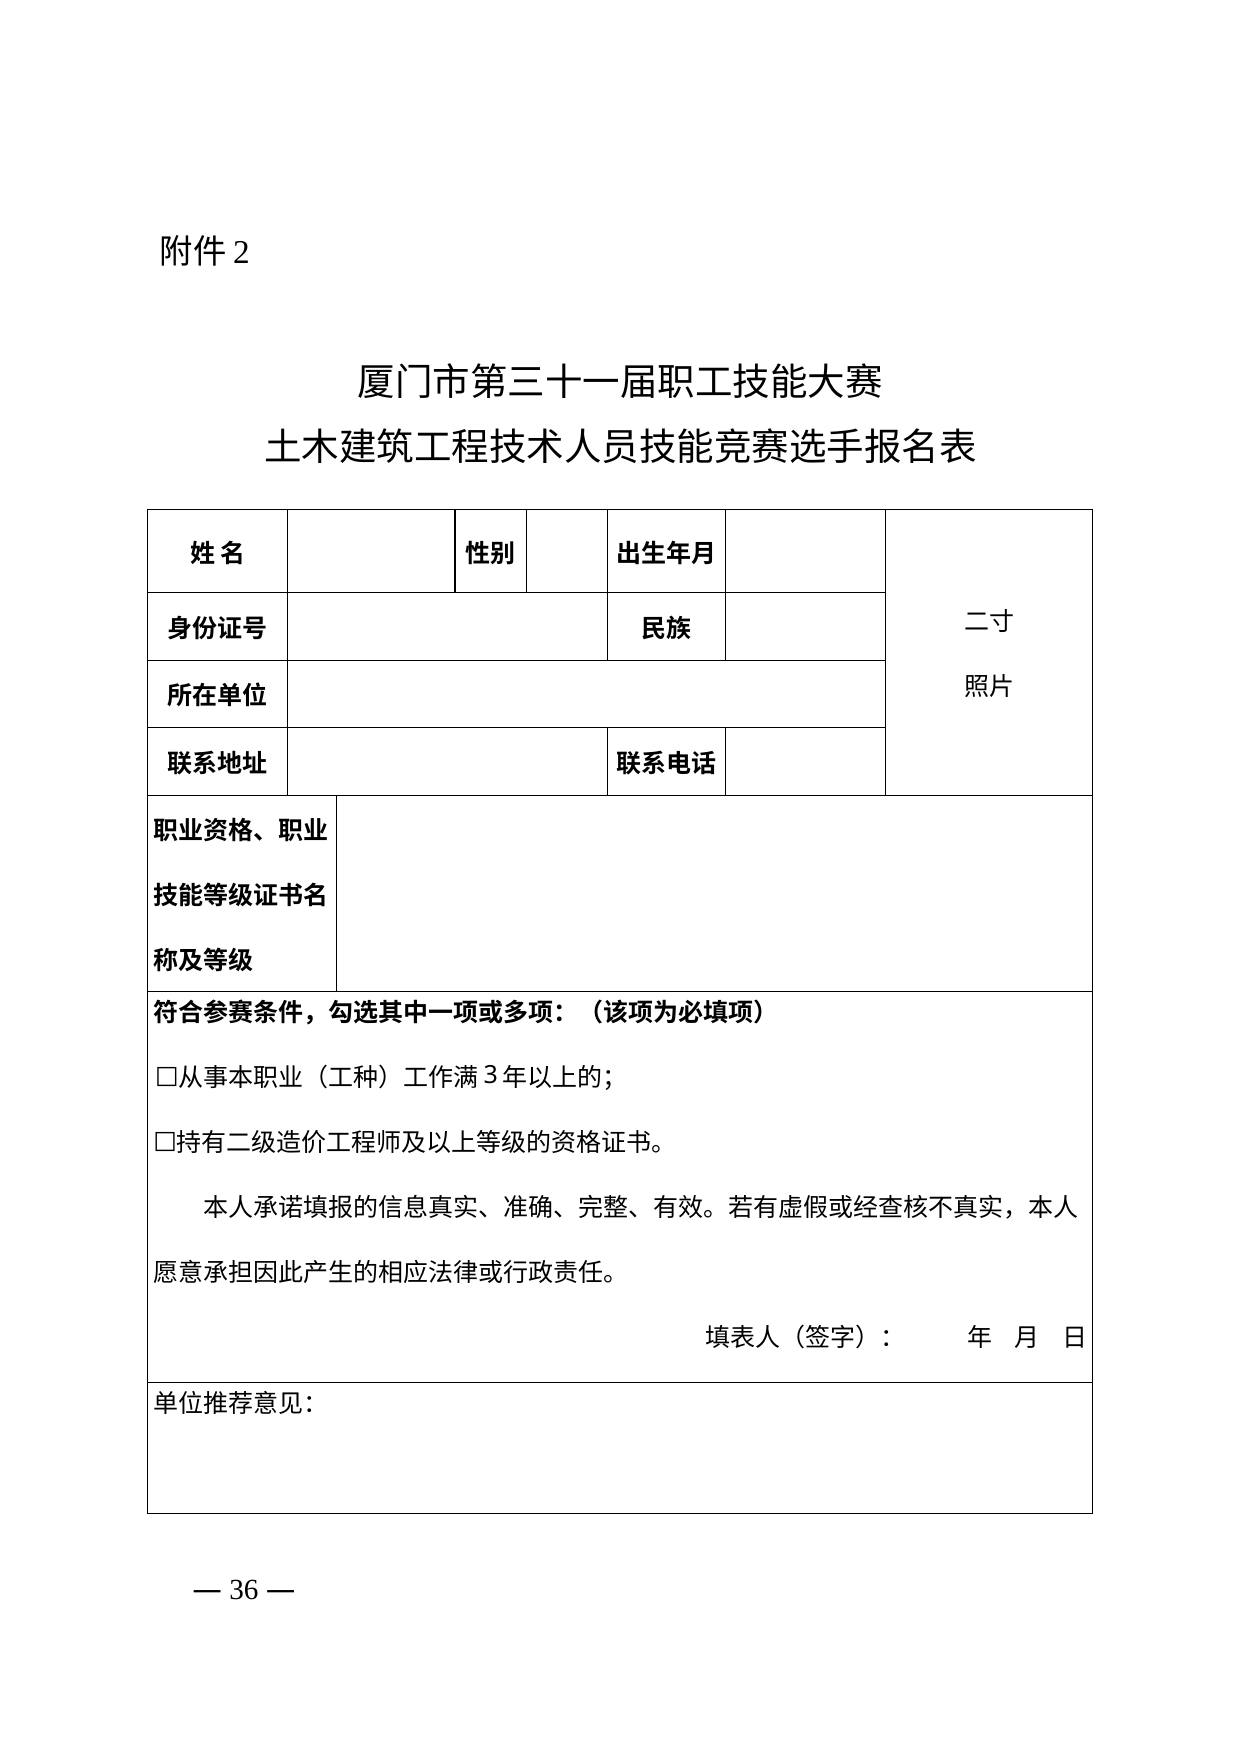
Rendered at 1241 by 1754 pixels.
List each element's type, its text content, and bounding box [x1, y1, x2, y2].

text 附件2 [159, 217, 1081, 282]
table_cell 民族 [608, 593, 725, 660]
table_header 性别 [456, 510, 526, 592]
table_header 出生年月 [608, 510, 725, 592]
table_cell 联系地址 [148, 728, 287, 795]
table_cell [288, 661, 885, 727]
table_header 姓 名 [148, 510, 287, 592]
table_cell 单位推荐意见： （盖章） 年 月 日 [148, 1383, 1092, 1513]
table_cell 身份证号 [148, 593, 287, 660]
table_cell [337, 796, 1092, 991]
text 土木建筑工程技术人员技能竞赛选手报名表 [159, 412, 1081, 477]
table_header 二寸 照片 [886, 510, 1092, 795]
table_header [726, 510, 885, 592]
table_cell [288, 593, 607, 660]
table_cell [288, 728, 607, 795]
text 厦门市第三十一届职工技能大赛 [159, 347, 1081, 412]
table_cell [726, 728, 885, 795]
table_header [288, 510, 454, 592]
table_cell 职业资格、职业技能等级证书名称及等级 [148, 796, 336, 991]
table_header [527, 510, 607, 592]
table_cell [726, 593, 885, 660]
table_cell 符合参赛条件，勾选其中一项或多项：（该项为必填项） □从事本职业（工种）工作满3年以上的； □持有二级造价工程师及以上等级的资格证书。 本人承诺填报的信息真实、准确、完整、有效。若有虚假或经查核不真实，本人愿意承担因此产生的相应法律或行政责任。 填表人（签字）： 年 月 日 [148, 992, 1092, 1382]
table_cell 联系电话 [608, 728, 725, 795]
table_cell 所在单位 [148, 661, 287, 727]
